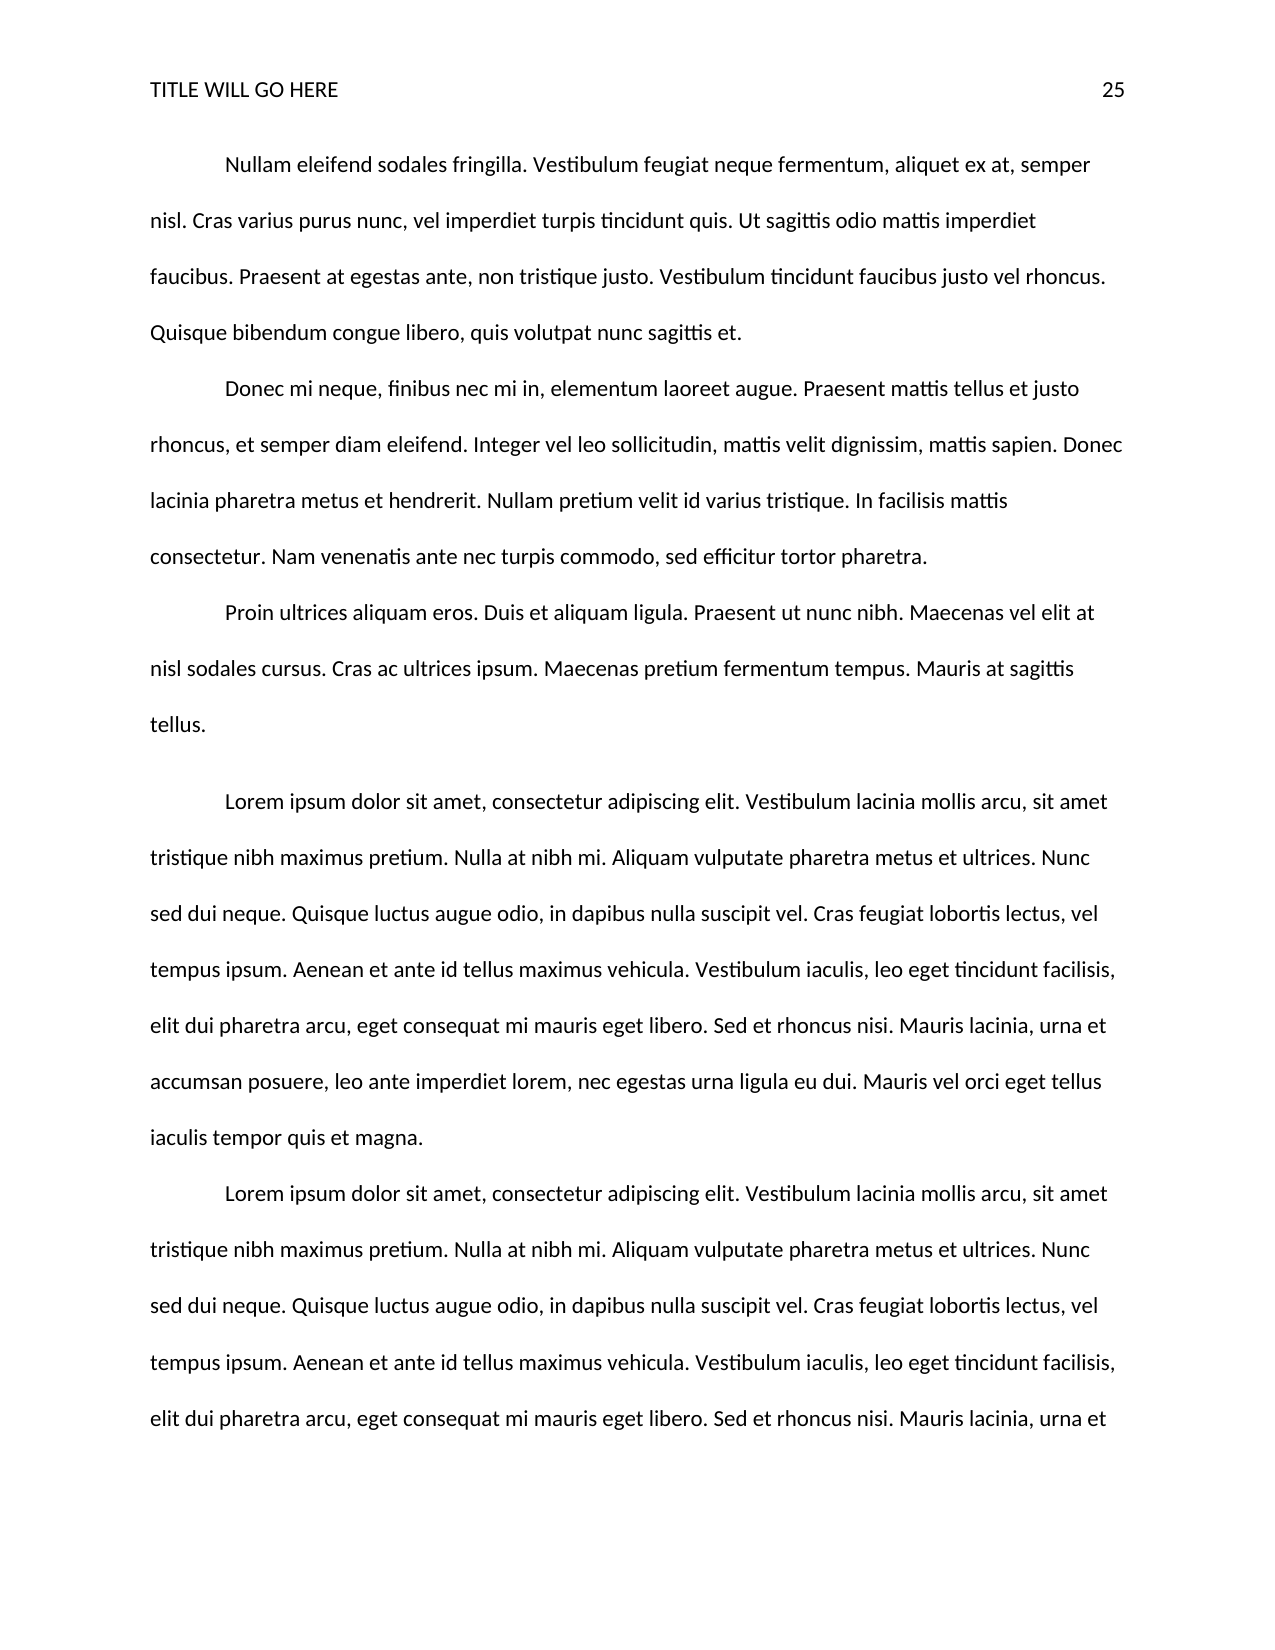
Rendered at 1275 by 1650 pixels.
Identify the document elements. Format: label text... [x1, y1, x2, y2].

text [150, 1179, 1125, 1432]
text Donec mi neque, finibus nec mi in, elementum laoreet augue. Praesent mattis tellus et justo rhoncus, et semper diam eleifend. Integer vel leo sollicitudin, mattis velit dignissim, mattis sapien. Donec lacinia pharetra metus et hendrerit. Nullam pretium velit id varius tristique. In facilisis mattis consectetur. Nam venenatis ante nec turpis commodo, sed efficitur tortor pharetra. [150, 374, 1125, 570]
text Proin ultrices aliquam eros. Duis et aliquam ligula. Praesent ut nunc nibh. Maecenas vel elit at nisl sodales cursus. Cras ac ultrices ipsum. Maecenas pretium fermentum tempus. Mauris at sagittis tellus. [150, 598, 1125, 738]
text Nullam eleifend sodales fringilla. Vestibulum feugiat neque fermentum, aliquet ex at, semper nisl. Cras varius purus nunc, vel imperdiet turpis tincidunt quis. Ut sagittis odio mattis imperdiet faucibus. Praesent at egestas ante, non tristique justo. Vestibulum tincidunt faucibus justo vel rhoncus. Quisque bibendum congue libero, quis volutpat nunc sagittis et. [150, 150, 1125, 346]
